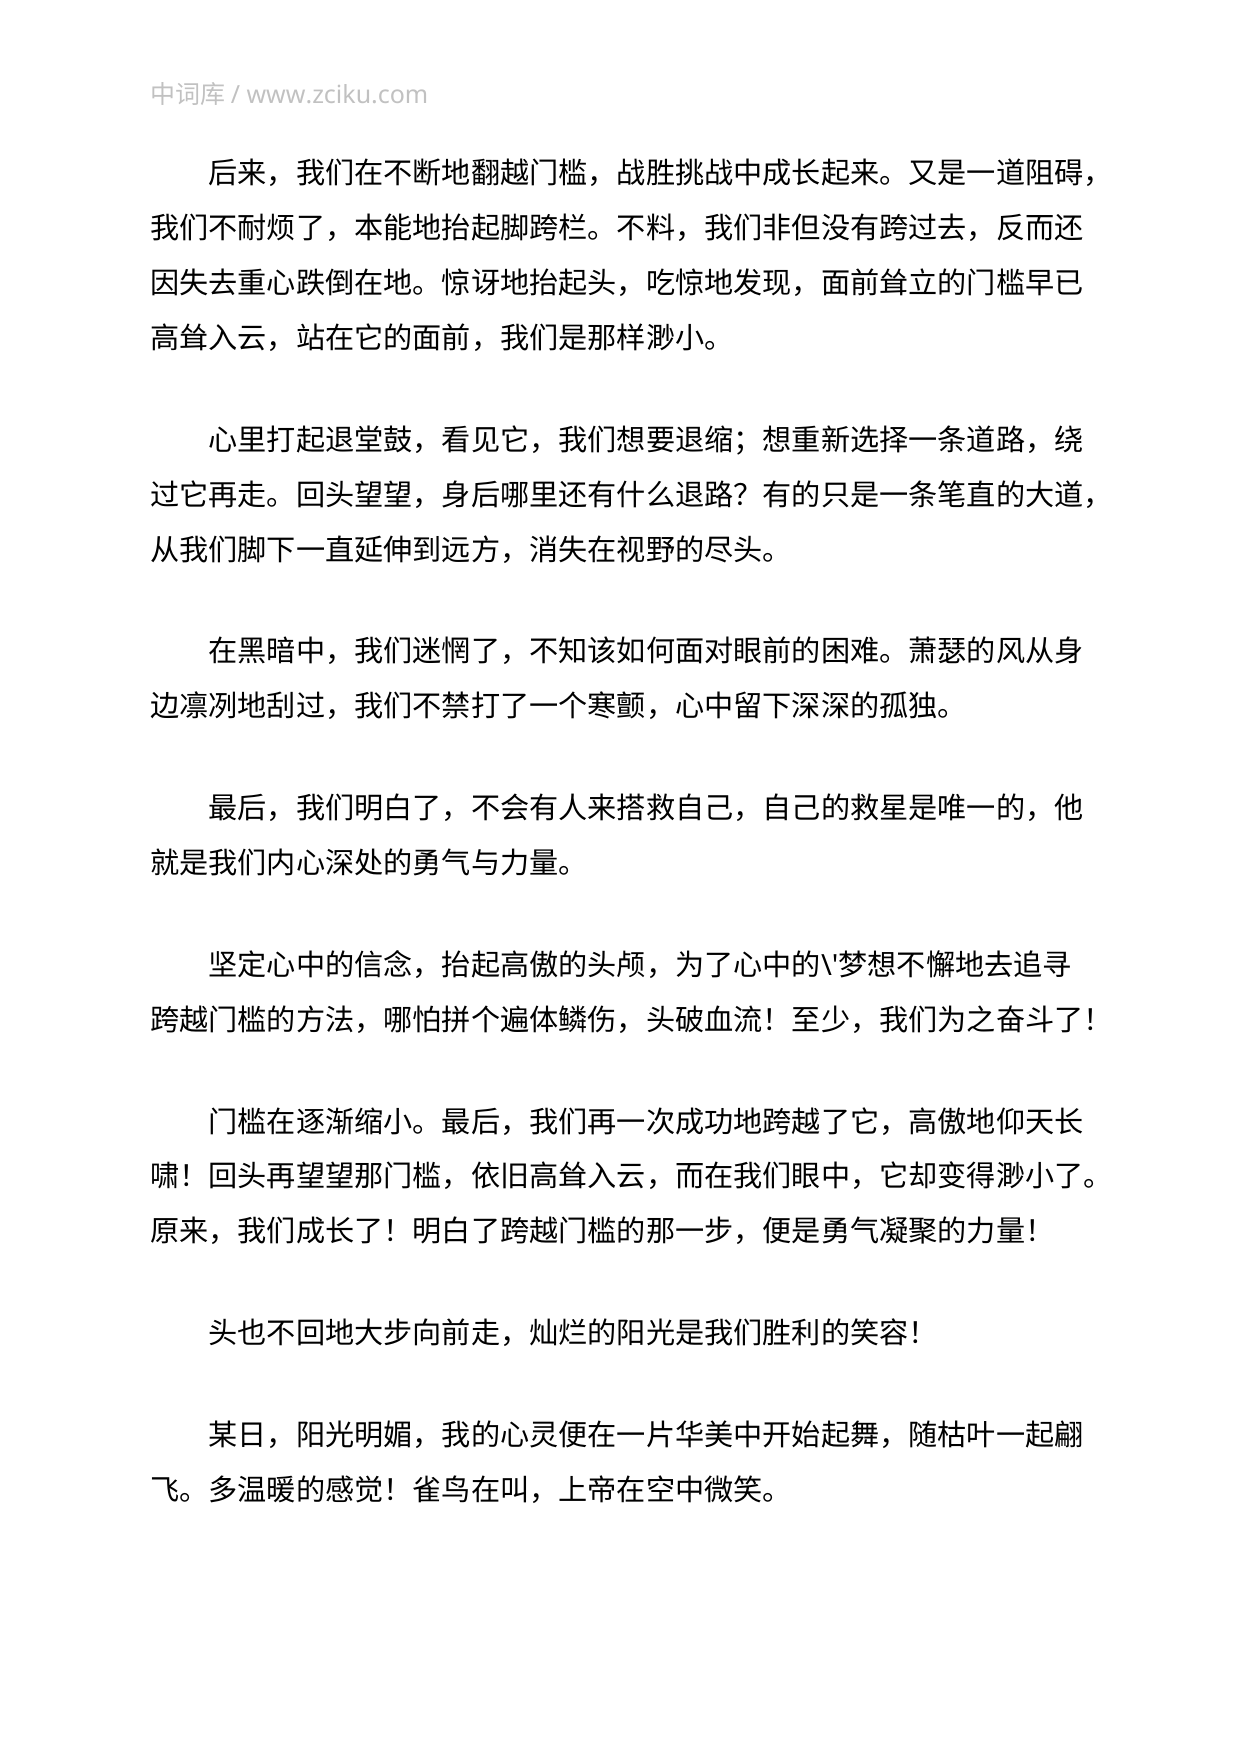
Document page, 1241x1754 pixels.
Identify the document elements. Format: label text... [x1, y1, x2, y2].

text 门槛在逐渐缩小。最后，我们再一次成功地跨越了它，高傲地仰天长啸！回头再望望那门槛，依旧高耸入云，而在我们眼中，它却变得渺小了。原来，我们成长了！明白了跨越门槛的那一步，便是勇气凝聚的力量！ [150, 1098, 1090, 1250]
text 头也不回地大步向前走，灿烂的阳光是我们胜利的笑容！ [150, 1310, 1090, 1352]
text 坚定心中的信念，抬起高傲的头颅，为了心中的\'梦想不懈地去追寻跨越门槛的方法，哪怕拼个遍体鳞伤，头破血流！至少，我们为之奋斗了！ [150, 941, 1090, 1039]
text 最后，我们明白了，不会有人来搭救自己，自己的救星是唯一的，他就是我们内心深处的勇气与力量。 [150, 785, 1090, 882]
text 某日，阳光明媚，我的心灵便在一片华美中开始起舞，随枯叶一起翩飞。多温暖的感觉！雀鸟在叫，上帝在空中微笑。 [150, 1411, 1090, 1509]
text 心里打起退堂鼓，看见它，我们想要退缩；想重新选择一条道路，绕过它再走。回头望望，身后哪里还有什么退路？有的只是一条笔直的大道，从我们脚下一直延伸到远方，消失在视野的尽头。 [150, 416, 1090, 568]
text 在黑暗中，我们迷惘了，不知该如何面对眼前的困难。萧瑟的风从身边凛冽地刮过，我们不禁打了一个寒颤，心中留下深深的孤独。 [150, 628, 1090, 725]
text 后来，我们在不断地翻越门槛，战胜挑战中成长起来。又是一道阻碍，我们不耐烦了，本能地抬起脚跨栏。不料，我们非但没有跨过去，反而还因失去重心跌倒在地。惊讶地抬起头，吃惊地发现，面前耸立的门槛早已高耸入云，站在它的面前，我们是那样渺小。 [150, 150, 1090, 357]
